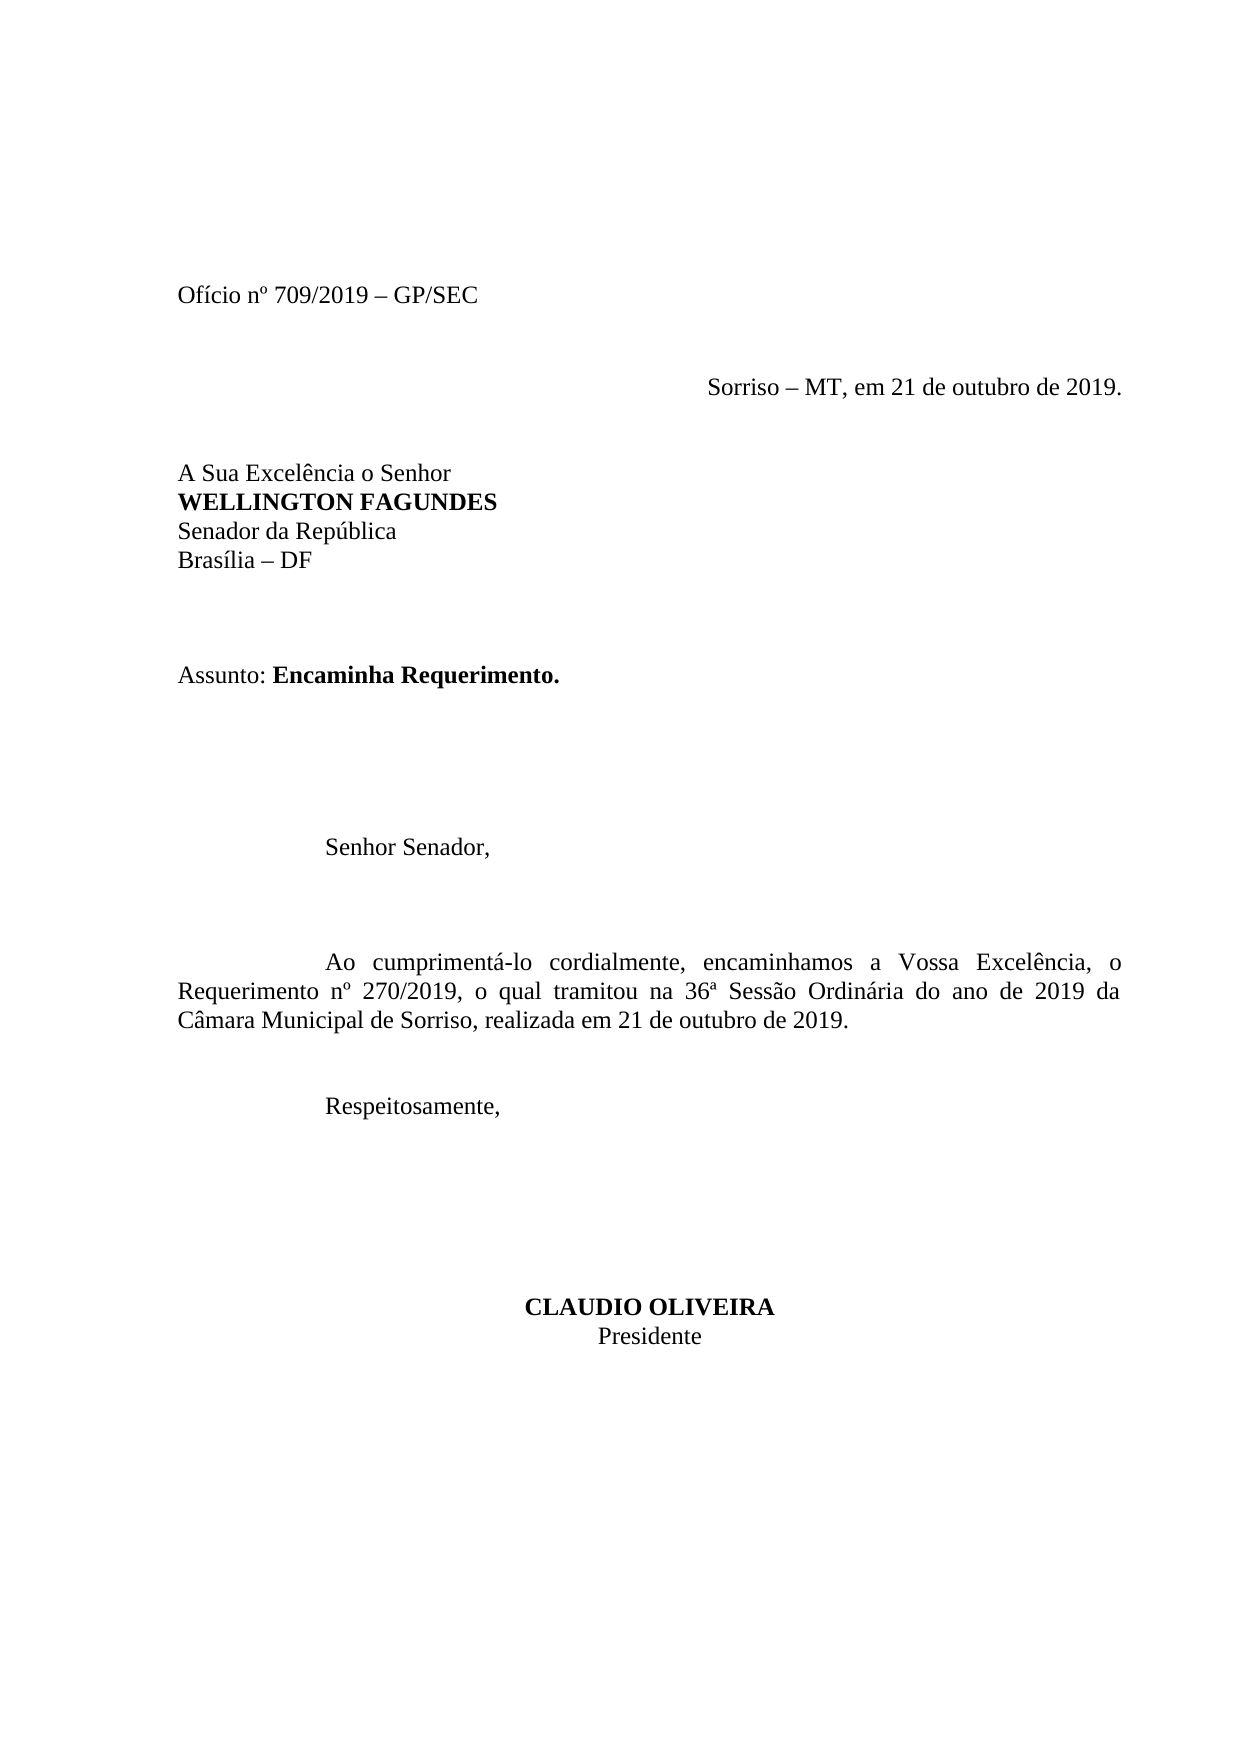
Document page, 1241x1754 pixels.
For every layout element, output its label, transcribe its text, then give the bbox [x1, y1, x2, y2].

text Senhor Senador, [177, 832, 1122, 861]
text Presidente [177, 1321, 1122, 1350]
text Sorriso – MT, em 21 de outubro de 2019. [177, 372, 1122, 401]
text CLAUDIO OLIVEIRA [177, 1292, 1122, 1321]
text Senador da República [177, 516, 1122, 545]
text Ofício nº 709/2019 – GP/SEC [177, 281, 1122, 309]
text Ao cumprimentá-lo cordialmente, encaminhamos a Vossa Excelência, o Requerimento nº 270/2019, o qual tramitou na 36ª Sessão Ordinária do ano de 2019 da Câmara Municipal de Sorriso, realizada em 21 de outubro de 2019. [177, 947, 1122, 1033]
text A Sua Excelência o Senhor [177, 458, 1122, 487]
text WELLINGTON FAGUNDES [177, 487, 1122, 516]
text Assunto: Encaminha Requerimento. [177, 660, 1122, 688]
text Brasília – DF [177, 545, 1122, 573]
text Respeitosamente, [177, 1091, 1122, 1120]
